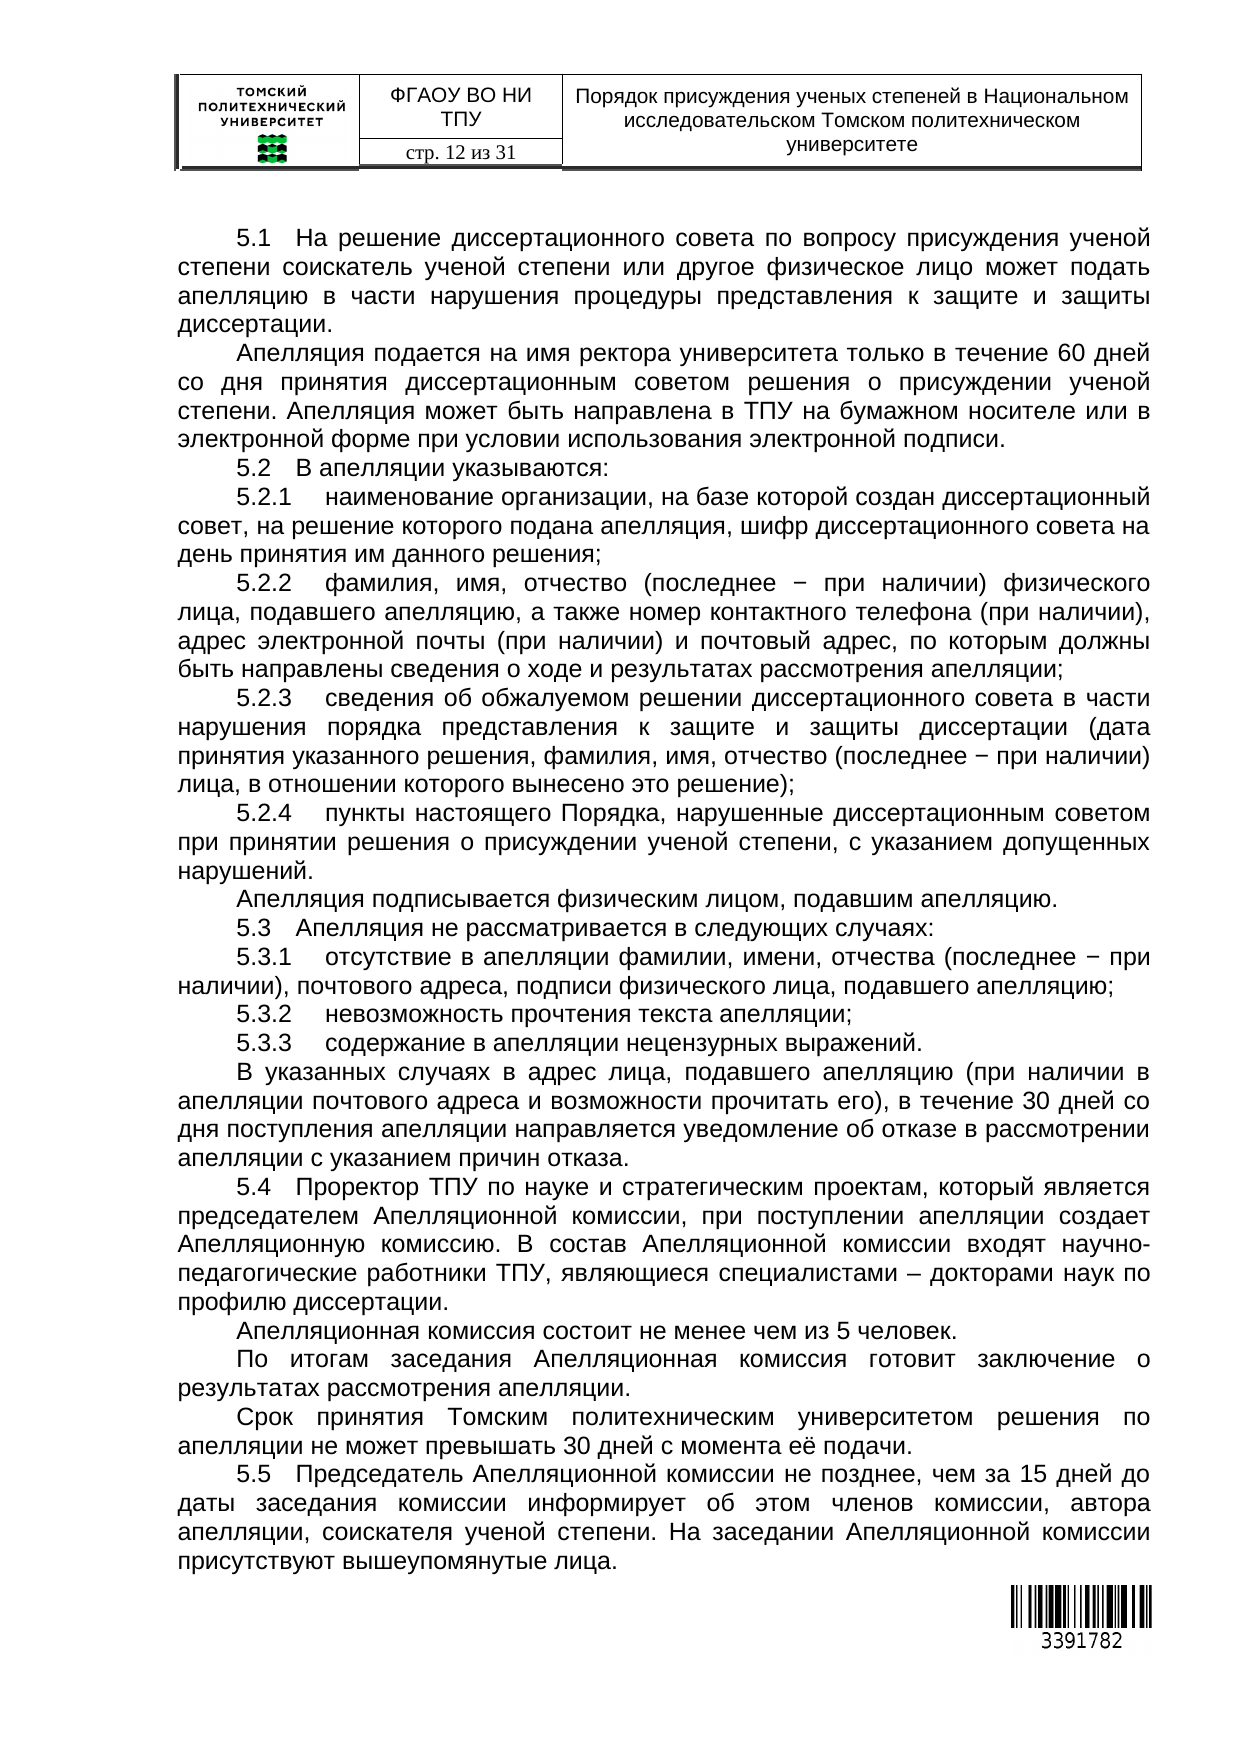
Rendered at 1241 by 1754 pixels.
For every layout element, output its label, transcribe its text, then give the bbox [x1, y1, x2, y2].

list Апелляция подается на имя ректора университета только в течение 60 дней со дня принятия диссертационным советом решения о присуждении ученой степени. Апелляция может быть направлена в ТПУ на бумажном носителе или в электронной форме при условии использования электронной подписи. [177, 338, 1152, 453]
list Проректор ТПУ по науке и стратегическим проектам, который является председателем Апелляционной комиссии, при поступлении апелляции создает Апелляционную комиссию. В состав Апелляционной комиссии входят научно-педагогические работники ТПУ, являющиеся специалистами – докторами наук по профилю диссертации. [177, 1172, 1152, 1316]
picture [188, 81, 350, 165]
list сведения об обжалуемом решении диссертационного совета в части нарушения порядка представления к защите и защиты диссертации (дата принятия указанного решения, фамилия, имя, отчество (последнее − при наличии) лица, в отношении которого вынесено это решение); [177, 683, 1152, 798]
list В апелляции указываются: [177, 453, 1152, 482]
list По итогам заседания Апелляционная комиссия готовит заключение о результатах рассмотрения апелляции. [177, 1344, 1152, 1402]
list отсутствие в апелляции фамилии, имени, отчества (последнее − при наличии), почтового адреса, подписи физического лица, подавшего апелляцию; [177, 942, 1152, 999]
list На решение диссертационного совета по вопросу присуждения ученой степени соискатель ученой степени или другое физическое лицо может подать апелляцию в части нарушения процедуры представления к защите и защиты диссертации. [177, 223, 1152, 338]
list В указанных случаях в адрес лица, подавшего апелляцию (при наличии в апелляции почтового адреса и возможности прочитать его), в течение 30 дней со дня поступления апелляции направляется уведомление об отказе в рассмотрении апелляции с указанием причин отказа. [177, 1057, 1152, 1172]
list Апелляционная комиссия состоит не менее чем из 5 человек. [177, 1316, 1152, 1344]
list пункты настоящего Порядка, нарушенные диссертационным советом при принятии решения о присуждении ученой степени, с указанием допущенных нарушений. [177, 798, 1152, 884]
list Апелляция не рассматривается в следующих случаях: [177, 913, 1152, 942]
list Срок принятия Томским политехническим университетом решения по апелляции не может превышать 30 дней с момента её подачи. [177, 1402, 1152, 1459]
list невозможность прочтения текста апелляции; [177, 999, 1152, 1028]
list Апелляция подписывается физическим лицом, подавшим апелляцию. [177, 884, 1152, 913]
list фамилия, имя, отчество (последнее − при наличии) физического лица, подавшего апелляцию, а также номер контактного телефона (при наличии), адрес электронной почты (при наличии) и почтовый адрес, по которым должны быть направлены сведения о ходе и результатах рассмотрения апелляции; [177, 568, 1152, 683]
picture [1011, 1585, 1152, 1656]
list наименование организации, на базе которой создан диссертационный совет, на решение которого подана апелляция, шифр диссертационного совета на день принятия им данного решения; [177, 482, 1152, 568]
list Председатель Апелляционной комиссии не позднее, чем за 15 дней до даты заседания комиссии информирует об этом членов комиссии, автора апелляции, соискателя ученой степени. На заседании Апелляционной комиссии присутствуют вышеупомянутые лица. [177, 1459, 1152, 1574]
list содержание в апелляции нецензурных выражений. [177, 1028, 1152, 1057]
